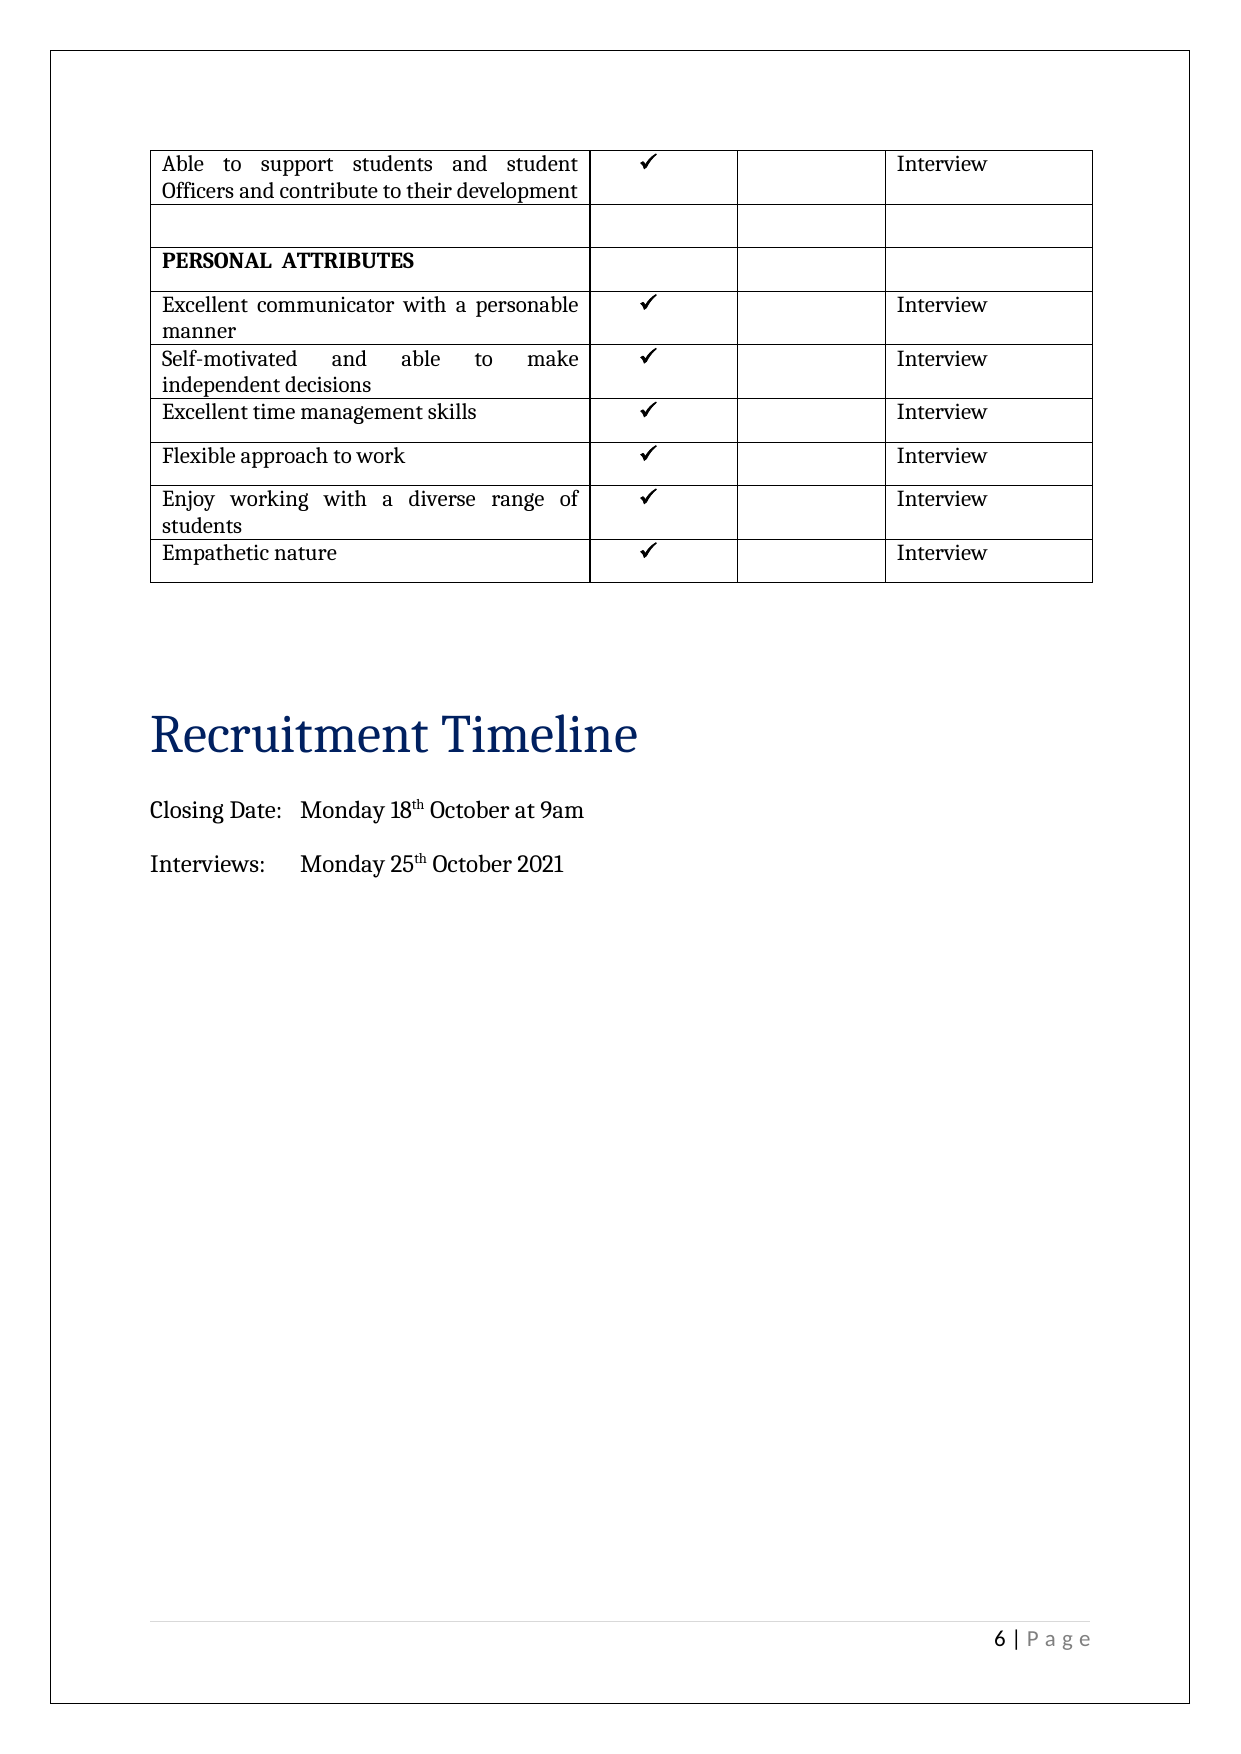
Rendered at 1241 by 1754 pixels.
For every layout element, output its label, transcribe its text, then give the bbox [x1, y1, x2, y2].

text Closing Date: Monday 18th October at 9am [150, 796, 1090, 825]
table_cell [591, 345, 737, 398]
table_cell [591, 486, 737, 539]
table_cell [738, 540, 885, 582]
table_cell Able to support students and student Officers and contribute to their development [151, 151, 589, 204]
table_cell Self-motivated and able to make independent decisions [151, 345, 589, 398]
table_cell [886, 248, 1092, 291]
table_cell Interview [886, 540, 1092, 582]
table_cell [738, 399, 885, 442]
table_cell Interview [886, 443, 1092, 485]
table_cell Enjoy working with a diverse range of students [151, 486, 589, 539]
table_cell [738, 205, 885, 247]
table_cell [738, 151, 885, 204]
table_cell [738, 486, 885, 539]
table_cell [738, 443, 885, 485]
table_cell [591, 248, 737, 291]
table_cell Interview [886, 345, 1092, 398]
table_cell [738, 345, 885, 398]
table_cell [591, 399, 737, 442]
table_cell [591, 292, 737, 344]
table_cell Flexible approach to work [151, 443, 589, 485]
table_cell Interview [886, 292, 1092, 344]
table_cell Empathetic nature [151, 540, 589, 582]
text Recruitment Timeline [150, 704, 1090, 766]
table_cell [591, 151, 737, 204]
table_cell [591, 540, 737, 582]
table_cell [591, 443, 737, 485]
table_cell [591, 205, 737, 247]
text Interviews: Monday 25th October 2021 [150, 850, 1090, 879]
table_cell PERSONAL ATTRIBUTES [151, 248, 589, 291]
table_cell [151, 205, 589, 247]
table_cell Interview [886, 151, 1092, 204]
table_cell Excellent time management skills [151, 399, 589, 442]
table_cell [738, 292, 885, 344]
table_cell Interview [886, 486, 1092, 539]
table_cell Interview [886, 399, 1092, 442]
table_cell Excellent communicator with a personable manner [151, 292, 589, 344]
table_cell [886, 205, 1092, 247]
table_cell [738, 248, 885, 291]
